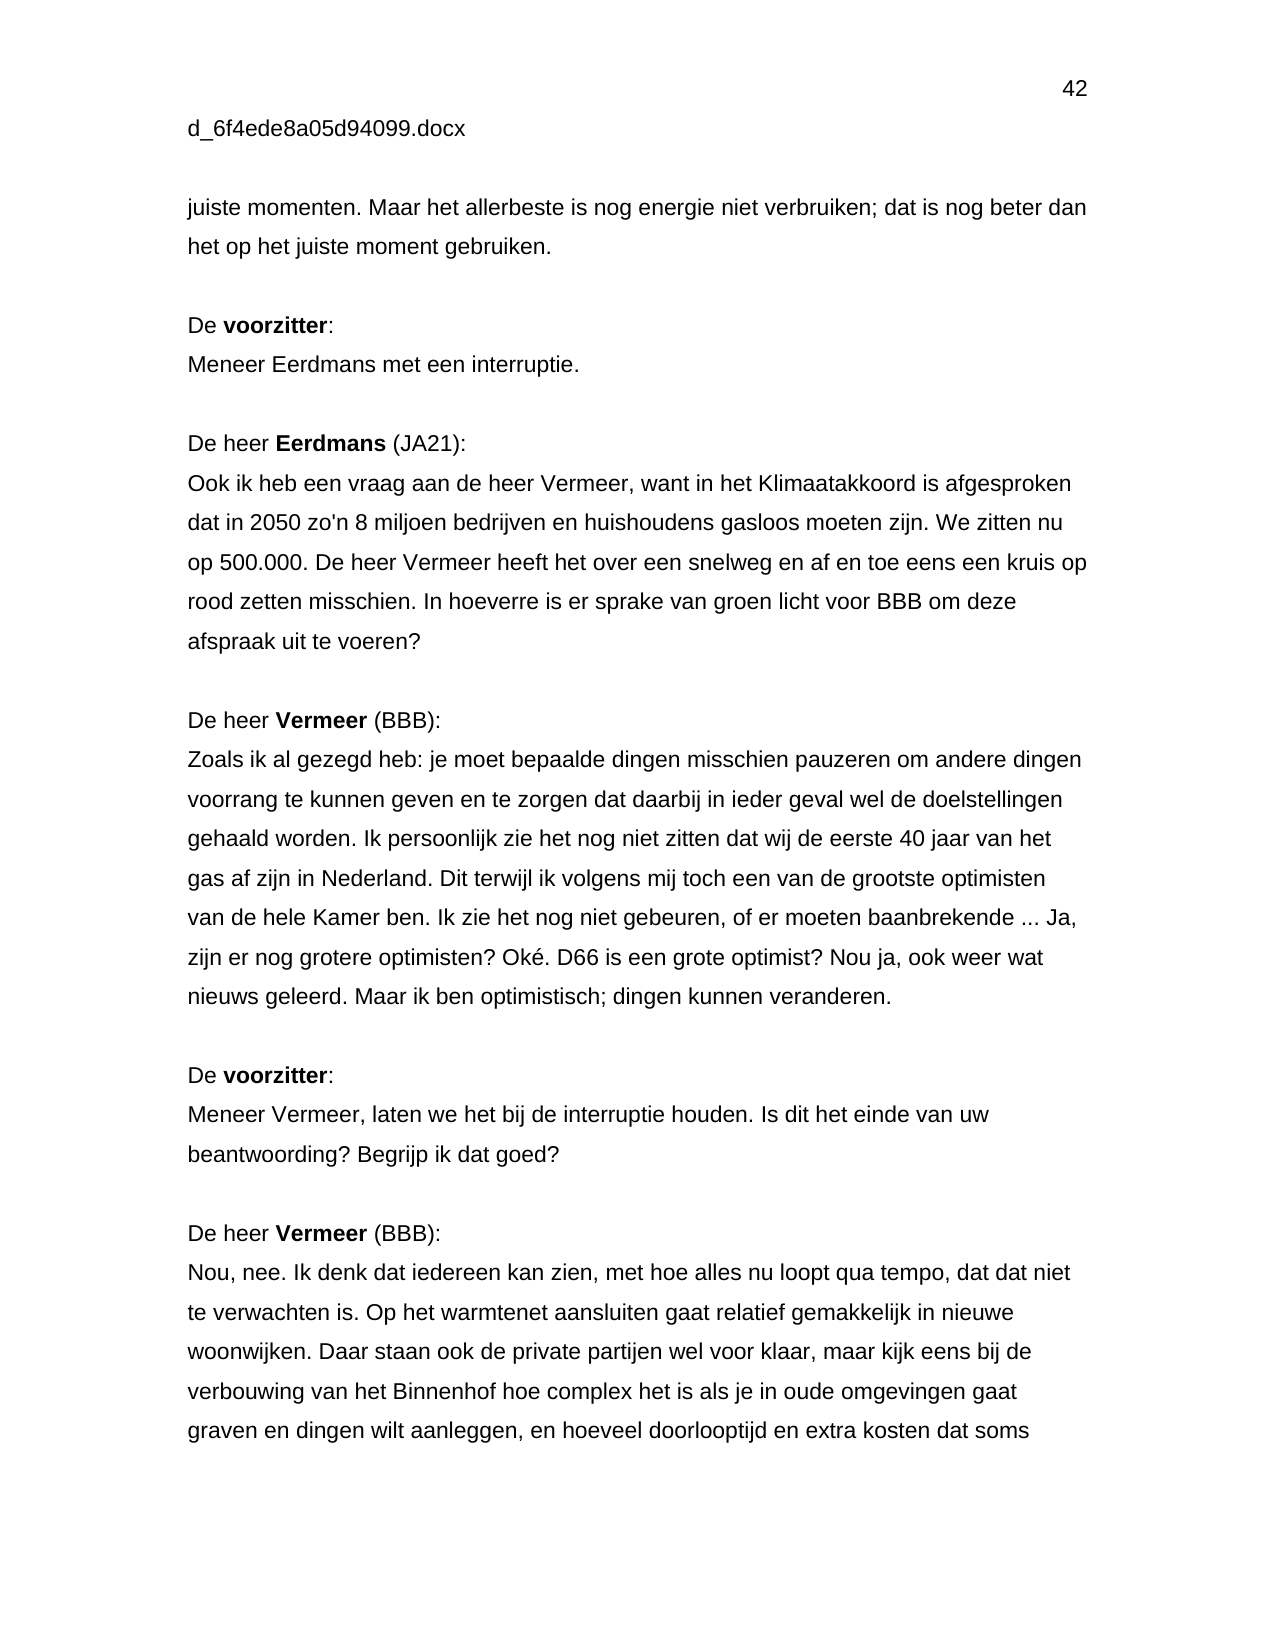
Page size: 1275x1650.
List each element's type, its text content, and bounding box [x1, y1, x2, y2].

text De heer Eerdmans (JA21): [187, 430, 1087, 457]
text Ook ik heb een vraag aan de heer Vermeer, want in het Klimaatakkoord is afgesproken dat in 2050 zo'n 8 miljoen bedrijven en huishoudens gasloos moeten zijn. We zitten nu op 500.000. De heer Vermeer heeft het over een snelweg en af en toe eens een kruis op rood zetten misschien. In hoeverre is er sprake van groen licht voor BBB om deze afspraak uit te voeren? [187, 470, 1087, 654]
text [187, 1259, 1087, 1444]
text De heer Vermeer (BBB): [187, 1220, 1087, 1246]
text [187, 193, 1087, 259]
text De voorzitter: [187, 1062, 1087, 1088]
text De heer Vermeer (BBB): [187, 707, 1087, 733]
text Meneer Eerdmans met een interruptie. [187, 351, 1087, 378]
text Meneer Vermeer, laten we het bij de interruptie houden. Is dit het einde van uw beantwoording? Begrijp ik dat goed? [187, 1101, 1087, 1167]
text Zoals ik al gezegd heb: je moet bepaalde dingen misschien pauzeren om andere dingen voorrang te kunnen geven en te zorgen dat daarbij in ieder geval wel de doelstellingen gehaald worden. Ik persoonlijk zie het nog niet zitten dat wij de eerste 40 jaar van het gas af zijn in Nederland. Dit terwijl ik volgens mij toch een van de grootste optimisten van de hele Kamer ben. Ik zie het nog niet gebeuren, of er moeten baanbrekende ... Ja, zijn er nog grotere optimisten? Oké. D66 is een grote optimist? Nou ja, ook weer wat nieuws geleerd. Maar ik ben optimistisch; dingen kunnen veranderen. [187, 746, 1087, 1009]
text De voorzitter: [187, 312, 1087, 338]
